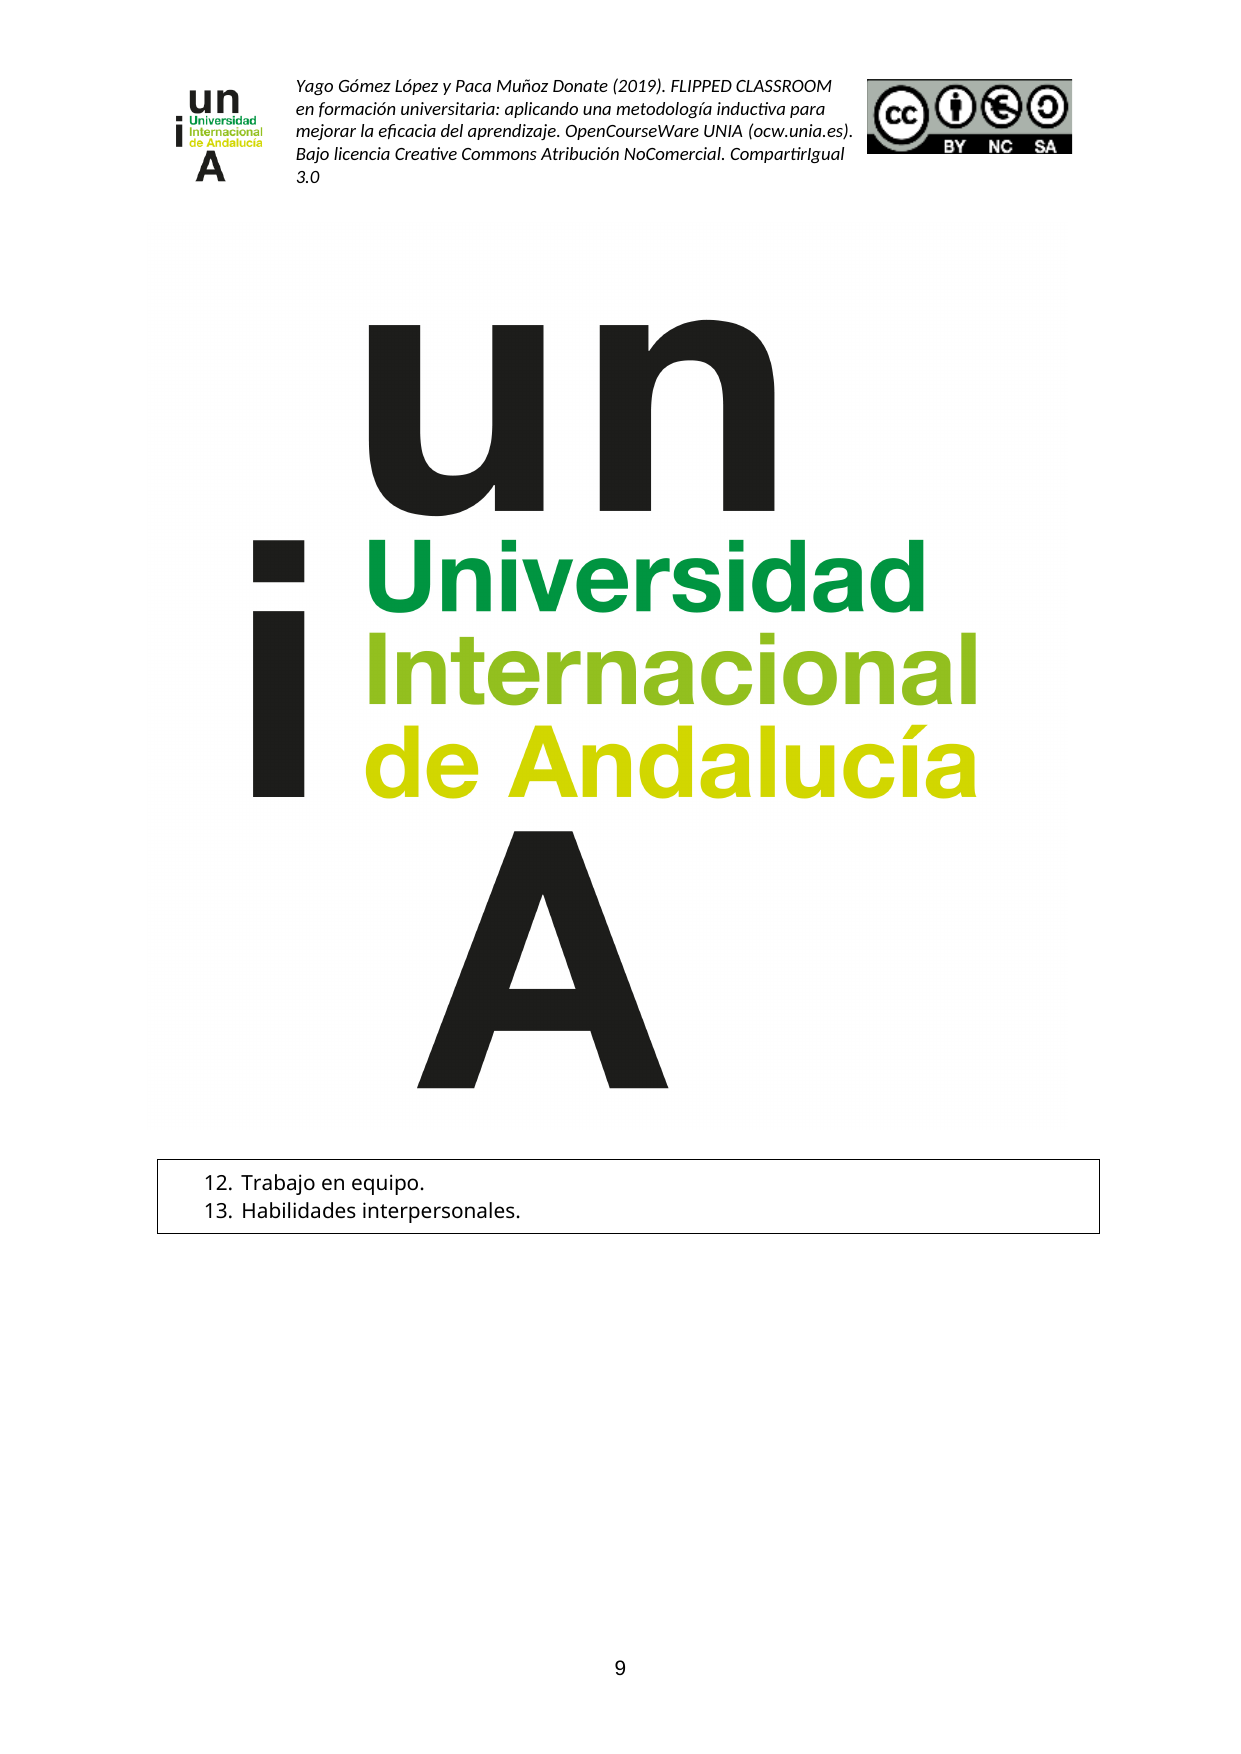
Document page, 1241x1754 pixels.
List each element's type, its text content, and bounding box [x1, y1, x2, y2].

picture [867, 79, 1073, 154]
table_cell Según la Taxonomía de competencias genéricas del el proyecto Tunning, se trabajan estas 13 competencias genéricas: Capacidad para análisis y síntesis. Capacidad para aplicar conocimiento en la práctica. Planificación y gestión del tiempo. Comunicación oral y escrita en su lengua nativa. Habilidades de investigación. Capacidad para aprender. Habilidades para la gestión de información (habilidad para recuperar y analizar información de diversas fuentes). Habilidades de crítica y auto crítica. Capacidad de adaptación a nuevas situaciones. Capacidad para generar nuevas ideas (creatividad) Solución de problemas. Toma de decisiones. Trabajo en equipo. Habilidades interpersonales. [158, 1160, 1099, 1233]
picture [163, 79, 270, 183]
picture [147, 222, 1068, 1130]
